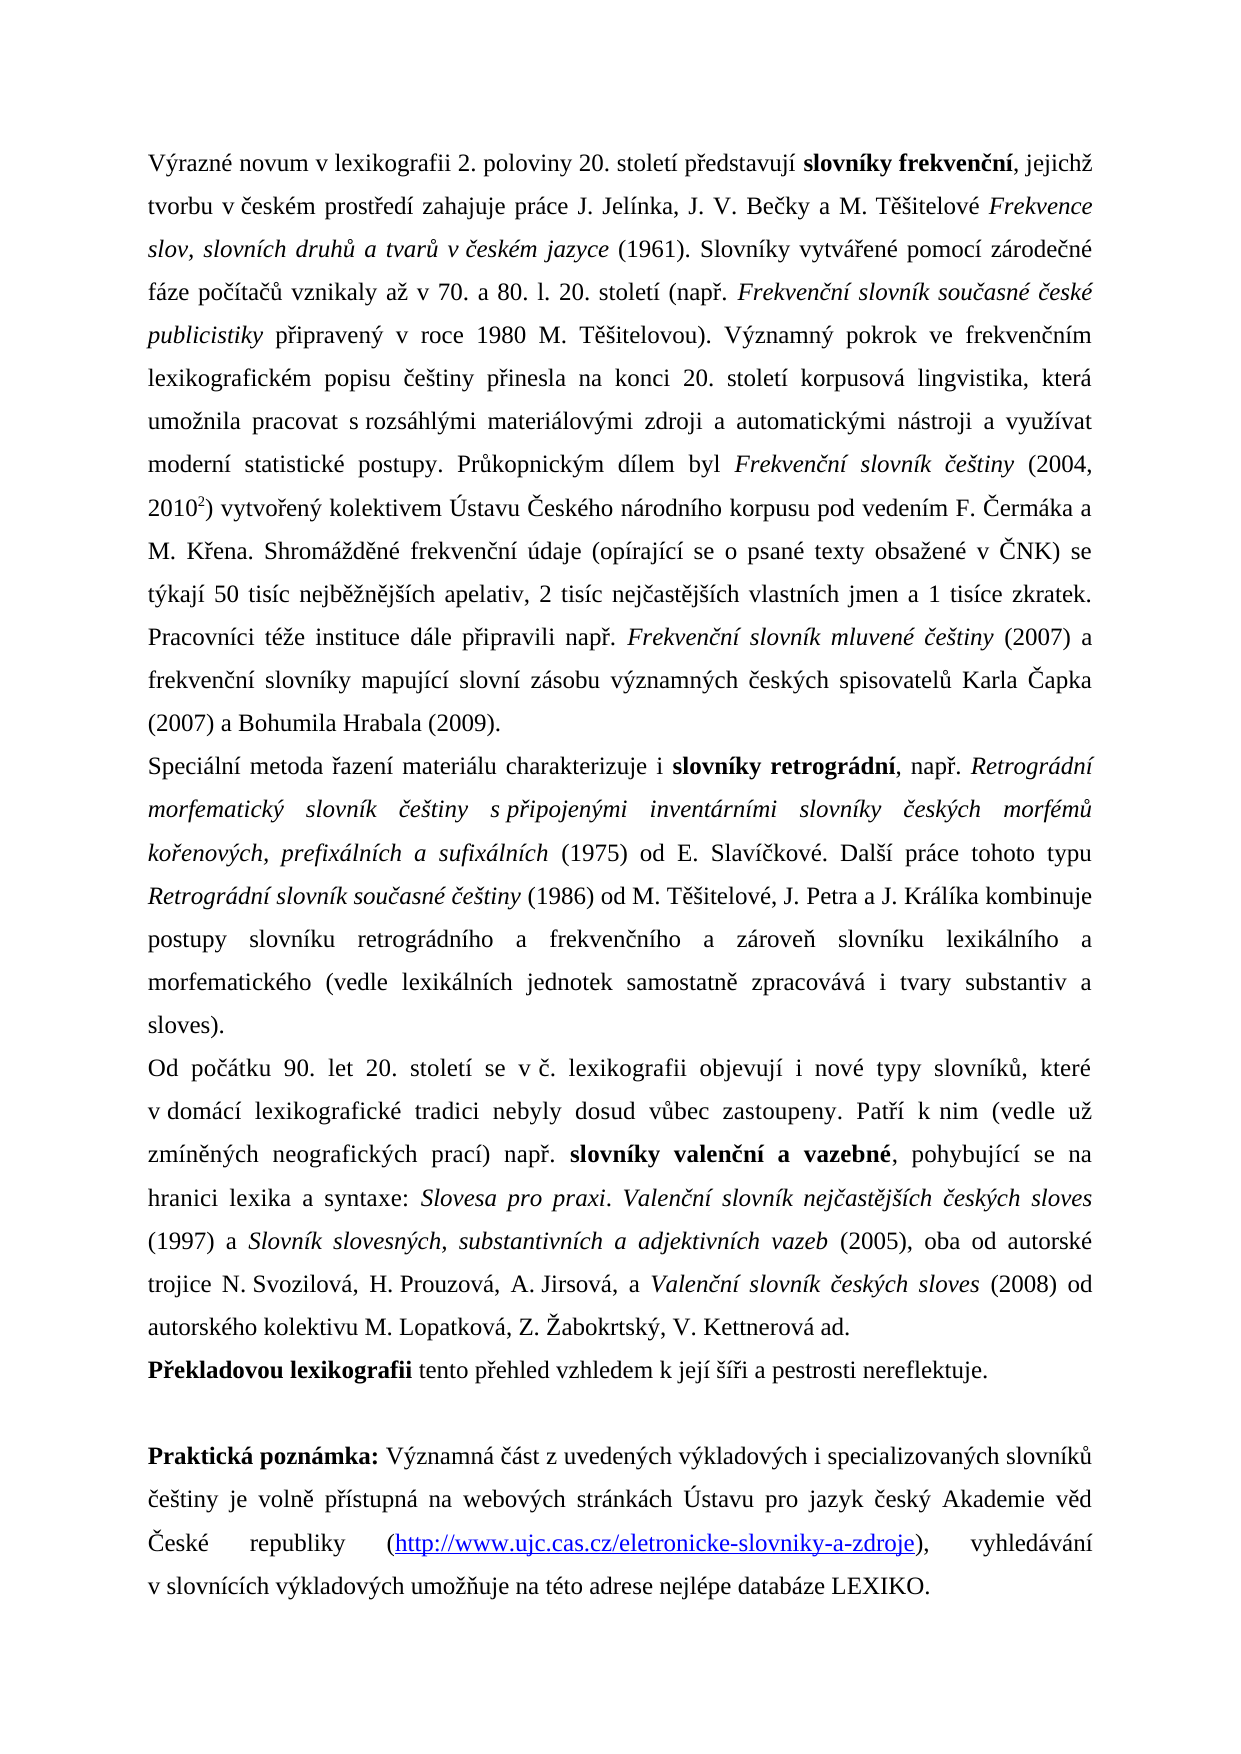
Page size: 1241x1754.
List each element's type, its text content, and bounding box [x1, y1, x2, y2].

text Speciální metoda řazení materiálu charakterizuje i slovníky retrográdní, např. Retrográdní morfematický slovník češtiny s připojenými inventárními slovníky českých morfémů kořenových, prefixálních a sufixálních (1975) od E. Slavíčkové. Další práce tohoto typu Retrográdní slovník současné češtiny (1986) od M. Těšitelové, J. Petra a J. Králíka kombinuje postupy slovníku retrográdního a frekvenčního a zároveň slovníku lexikálního a morfematického (vedle lexikálních jednotek samostatně zpracovává i tvary substantiv a sloves). [148, 751, 1093, 1039]
text Praktická poznámka: Významná část z uvedených výkladových i specializovaných slovníků češtiny je volně přístupná na webových stránkách Ústavu pro jazyk český Akademie věd České republiky (http://www.ujc.cas.cz/eletronicke-slovniky-a-zdroje), vyhledávání v slovnících výkladových umožňuje na této adrese nejlépe databáze LEXIKO. [148, 1441, 1093, 1599]
text Od počátku 90. let 20. století se v č. lexikografii objevují i nové typy slovníků, které v domácí lexikografické tradici nebyly dosud vůbec zastoupeny. Patří k nim (vedle už zmíněných neografických prací) např. slovníky valenční a vazebné, pohybující se na hranici lexika a syntaxe: Slovesa pro praxi. Valenční slovník nejčastějších českých sloves (1997) a Slovník slovesných, substantivních a adjektivních vazeb (2005), oba od autorské trojice N. Svozilová, H. Prouzová, A. Jirsová, a Valenční slovník českých sloves (2008) od autorského kolektivu M. Lopatková, Z. Žabokrtský, V. Kettnerová ad. [148, 1053, 1093, 1341]
text Překladovou lexikografii tento přehled vzhledem k její šíři a pestrosti nereflektuje. [148, 1355, 1093, 1384]
text Výrazné novum v lexikografii 2. poloviny 20. století představují slovníky frekvenční, jejichž tvorbu v českém prostředí zahajuje práce J. Jelínka, J. V. Bečky a M. Těšitelové Frekvence slov, slovních druhů a tvarů v českém jazyce (1961). Slovníky vytvářené pomocí zárodečné fáze počítačů vznikaly až v 70. a 80. l. 20. století (např. Frekvenční slovník současné české publicistiky připravený v roce 1980 M. Těšitelovou). Významný pokrok ve frekvenčním lexikografickém popisu češtiny přinesla na konci 20. století korpusová lingvistika, která umožnila pracovat s rozsáhlými materiálovými zdroji a automatickými nástroji a využívat moderní statistické postupy. Průkopnickým dílem byl Frekvenční slovník češtiny (2004, 20102) vytvořený kolektivem Ústavu Českého národního korpusu pod vedením F. Čermáka a M. Křena. Shromážděné frekvenční údaje (opírající se o psané texty obsažené v ČNK) se týkají 50 tisíc nejběžnějších apelativ, 2 tisíc nejčastějších vlastních jmen a 1 tisíce zkratek. Pracovníci téže instituce dále připravili např. Frekvenční slovník mluvené češtiny (2007) a frekvenční slovníky mapující slovní zásobu významných českých spisovatelů Karla Čapka (2007) a Bohumila Hrabala (2009). [148, 148, 1093, 737]
